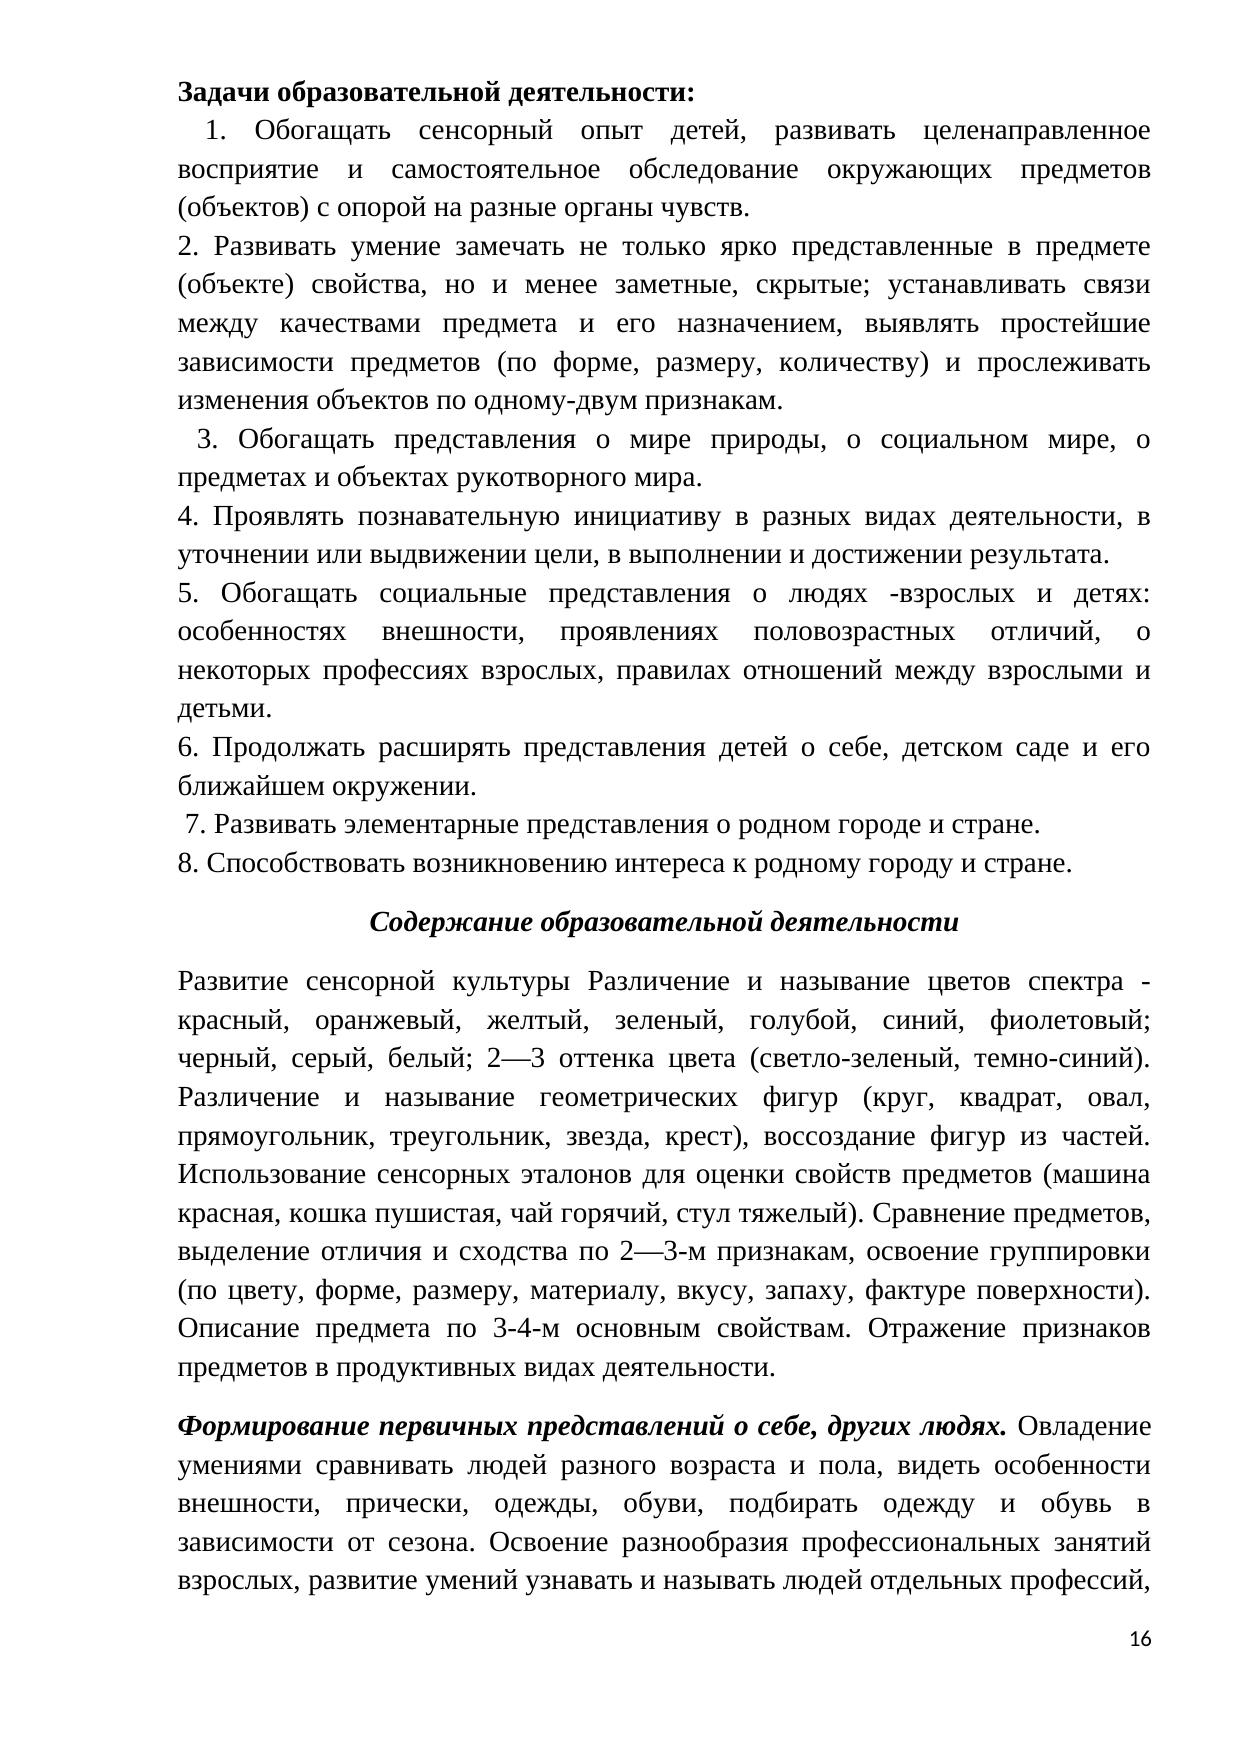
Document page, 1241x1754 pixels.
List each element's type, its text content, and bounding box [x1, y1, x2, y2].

text 5. Обогащать социальные представления о людях -взрослых и детях: особенностях внешности, проявлениях половозрастных отличий, о некоторых профессиях взрослых, правилах отношений между взрослыми и детьми. [177, 575, 1152, 724]
text 7. Развивать элементарные представления о родном городе и стране. [177, 806, 1152, 840]
text Задачи образовательной деятельности: [177, 74, 1152, 107]
text 4. Проявлять познавательную инициативу в разных видах деятельности, в уточнении или выдвижении цели, в выполнении и достижении результата. [177, 498, 1152, 570]
text 2. Развивать умение замечать не только ярко представленные в предмете (объекте) свойства, но и менее заметные, скрытые; устанавливать связи между качествами предмета и его назначением, выявлять простейшие зависимости предметов (по форме, размеру, количеству) и прослеживать изменения объектов по одному-двум признакам. [177, 228, 1152, 416]
text 3. Обогащать представления о мире природы, о социальном мире, о предметах и объектах рукотворного мира. [177, 421, 1152, 493]
text 8. Способствовать возникновению интереса к родному городу и стране. [177, 845, 1152, 878]
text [177, 1408, 1152, 1596]
text 6. Продолжать расширять представления детей о себе, детском саде и его ближайшем окружении. [177, 729, 1152, 801]
text 1. Обогащать сенсорный опыт детей, развивать целенаправленное восприятие и самостоятельное обследование окружающих предметов (объектов) с опорой на разные органы чувств. [177, 112, 1152, 223]
text Содержание образовательной деятельности [177, 904, 1152, 938]
text Развитие сенсорной культуры Различение и называние цветов спектра -красный, оранжевый, желтый, зеленый, голубой, синий, фиолетовый; черный, серый, белый; 2—3 оттенка цвета (светло-зеленый, темно-синий). Различение и называние геометрических фигур (круг, квадрат, овал, прямоугольник, треугольник, звезда, крест), воссоздание фигур из частей. Использование сенсорных эталонов для оценки свойств предметов (машина красная, кошка пушистая, чай горячий, стул тяжелый). Сравнение предметов, выделение отличия и сходства по 2—3-м признакам, освоение группировки (по цвету, форме, размеру, материалу, вкусу, запаху, фактуре поверхности). Описание предмета по 3-4-м основным свойствам. Отражение признаков предметов в продуктивных видах деятельности. [177, 963, 1152, 1382]
